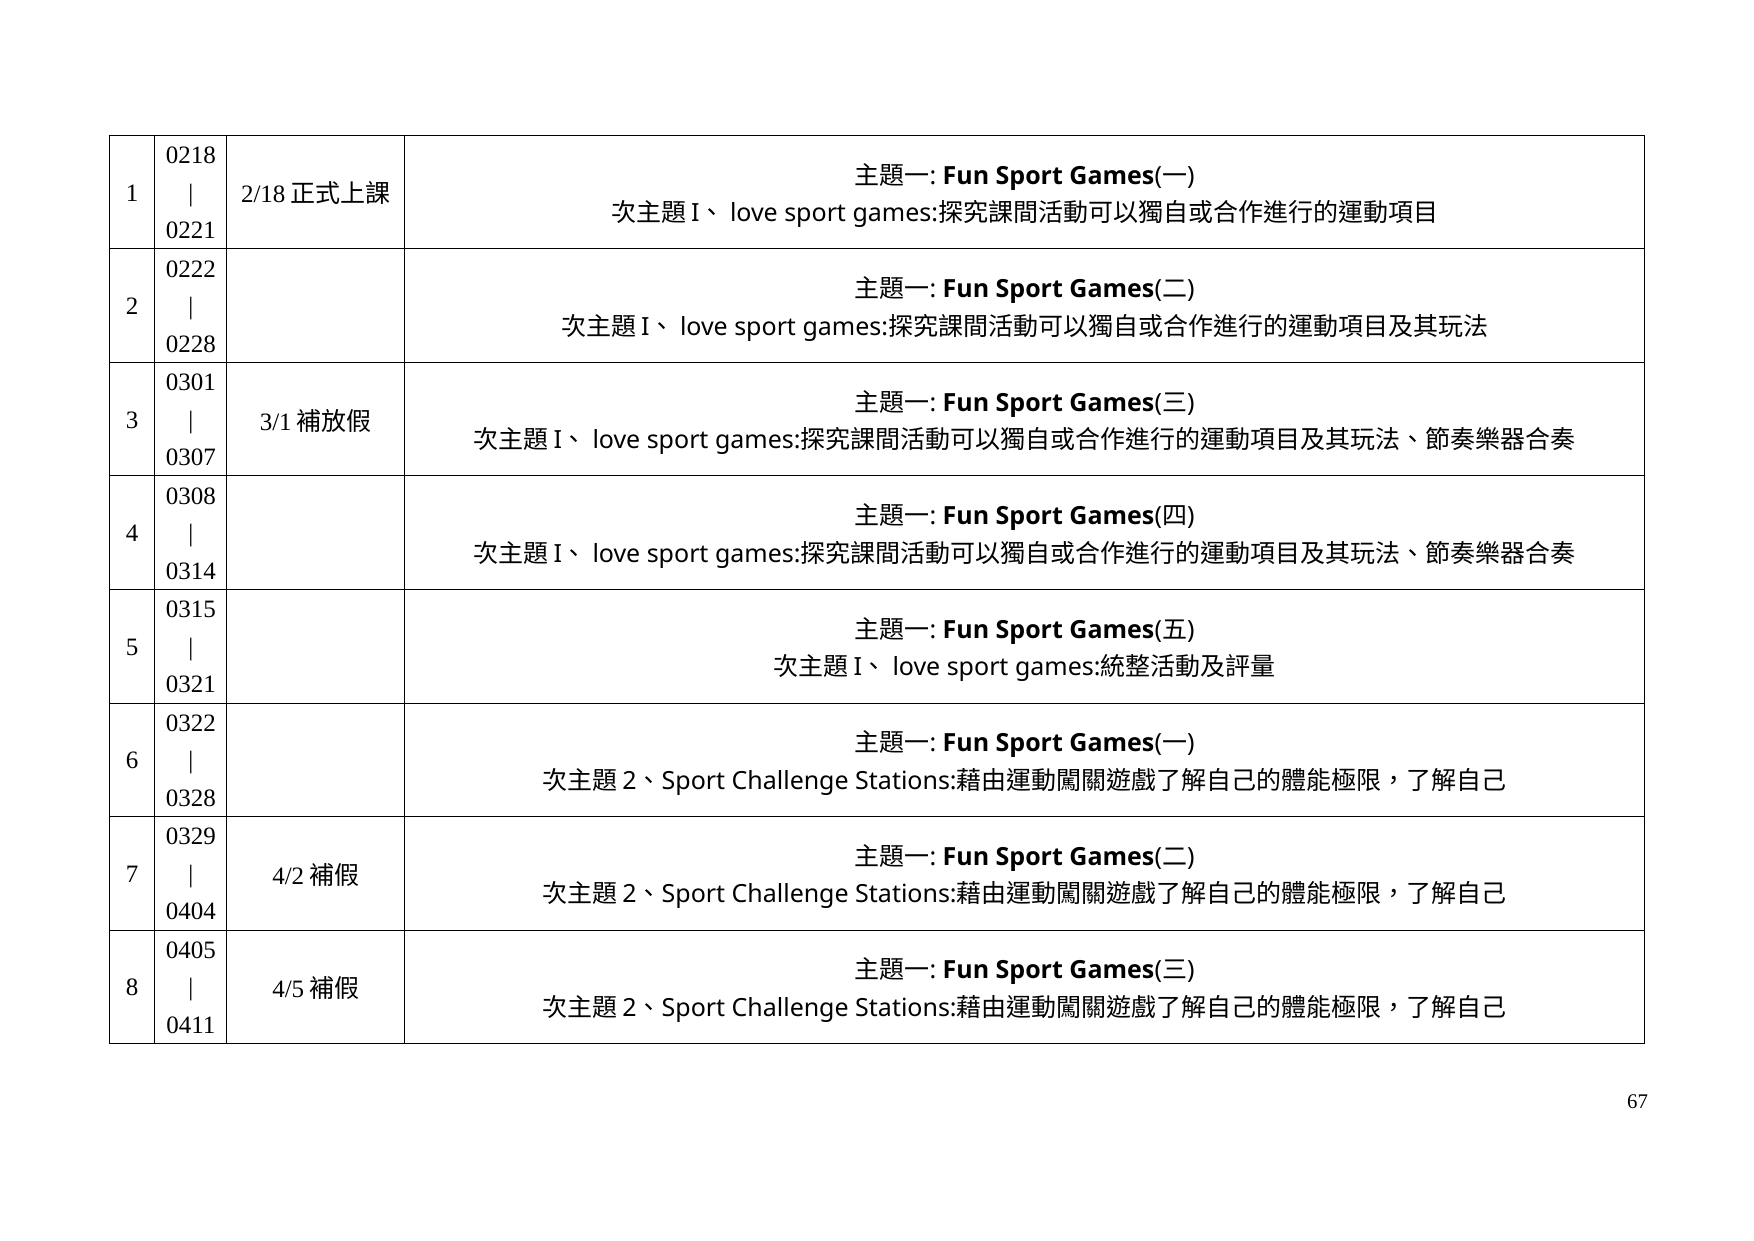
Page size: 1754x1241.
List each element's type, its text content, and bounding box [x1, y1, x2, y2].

table_cell 0405 | 0411 [155, 931, 226, 1043]
table_cell 主題一: Fun Sport Games(四) 次主題I、 love sport games:探究課間活動可以獨自或合作進行的運動項目及其玩法、節奏樂器合奏 [405, 476, 1644, 589]
table_cell 主題一: Fun Sport Games(三) 次主題I、 love sport games:探究課間活動可以獨自或合作進行的運動項目及其玩法、節奏樂器合奏 [405, 363, 1644, 475]
table_cell 主題一: Fun Sport Games(二) 次主題2、Sport Challenge Stations:藉由運動闖關遊戲了解自己的體能極限，了解自己 [405, 817, 1644, 929]
table_cell 0301 | 0307 [155, 363, 226, 475]
table_cell 2 [110, 249, 154, 362]
table_cell 1 [110, 136, 154, 248]
table_cell 主題一: Fun Sport Games(一) 次主題I、 love sport games:探究課間活動可以獨自或合作進行的運動項目 [405, 136, 1644, 248]
table_cell 主題一: Fun Sport Games(三) 次主題2、Sport Challenge Stations:藉由運動闖關遊戲了解自己的體能極限，了解自己 [405, 931, 1644, 1043]
table_cell 4/5補假 [227, 931, 404, 1043]
table_cell 0329 | 0404 [155, 817, 226, 929]
table_cell 主題一: Fun Sport Games(二) 次主題I、 love sport games:探究課間活動可以獨自或合作進行的運動項目及其玩法 [405, 249, 1644, 362]
table_cell [227, 704, 404, 816]
table_cell 4/2補假 [227, 817, 404, 929]
table_cell 0222 | 0228 [155, 249, 226, 362]
table_cell [227, 590, 404, 702]
table_cell 主題一: Fun Sport Games(五) 次主題I、 love sport games:統整活動及評量 [405, 590, 1644, 702]
table_cell 6 [110, 704, 154, 816]
table_cell 2/18正式上課 [227, 136, 404, 248]
table_cell 3 [110, 363, 154, 475]
table_cell 0315 | 0321 [155, 590, 226, 702]
table_cell 0322 | 0328 [155, 704, 226, 816]
table_cell 0218 | 0221 [155, 136, 226, 248]
table_cell 0308 | 0314 [155, 476, 226, 589]
table_cell 4 [110, 476, 154, 589]
table_cell 8 [110, 931, 154, 1043]
table_cell 3/1補放假 [227, 363, 404, 475]
table_cell [227, 476, 404, 589]
table_cell [227, 249, 404, 362]
table_cell 5 [110, 590, 154, 702]
table_cell 7 [110, 817, 154, 929]
table_cell 主題一: Fun Sport Games(一) 次主題2、Sport Challenge Stations:藉由運動闖關遊戲了解自己的體能極限，了解自己 [405, 704, 1644, 816]
